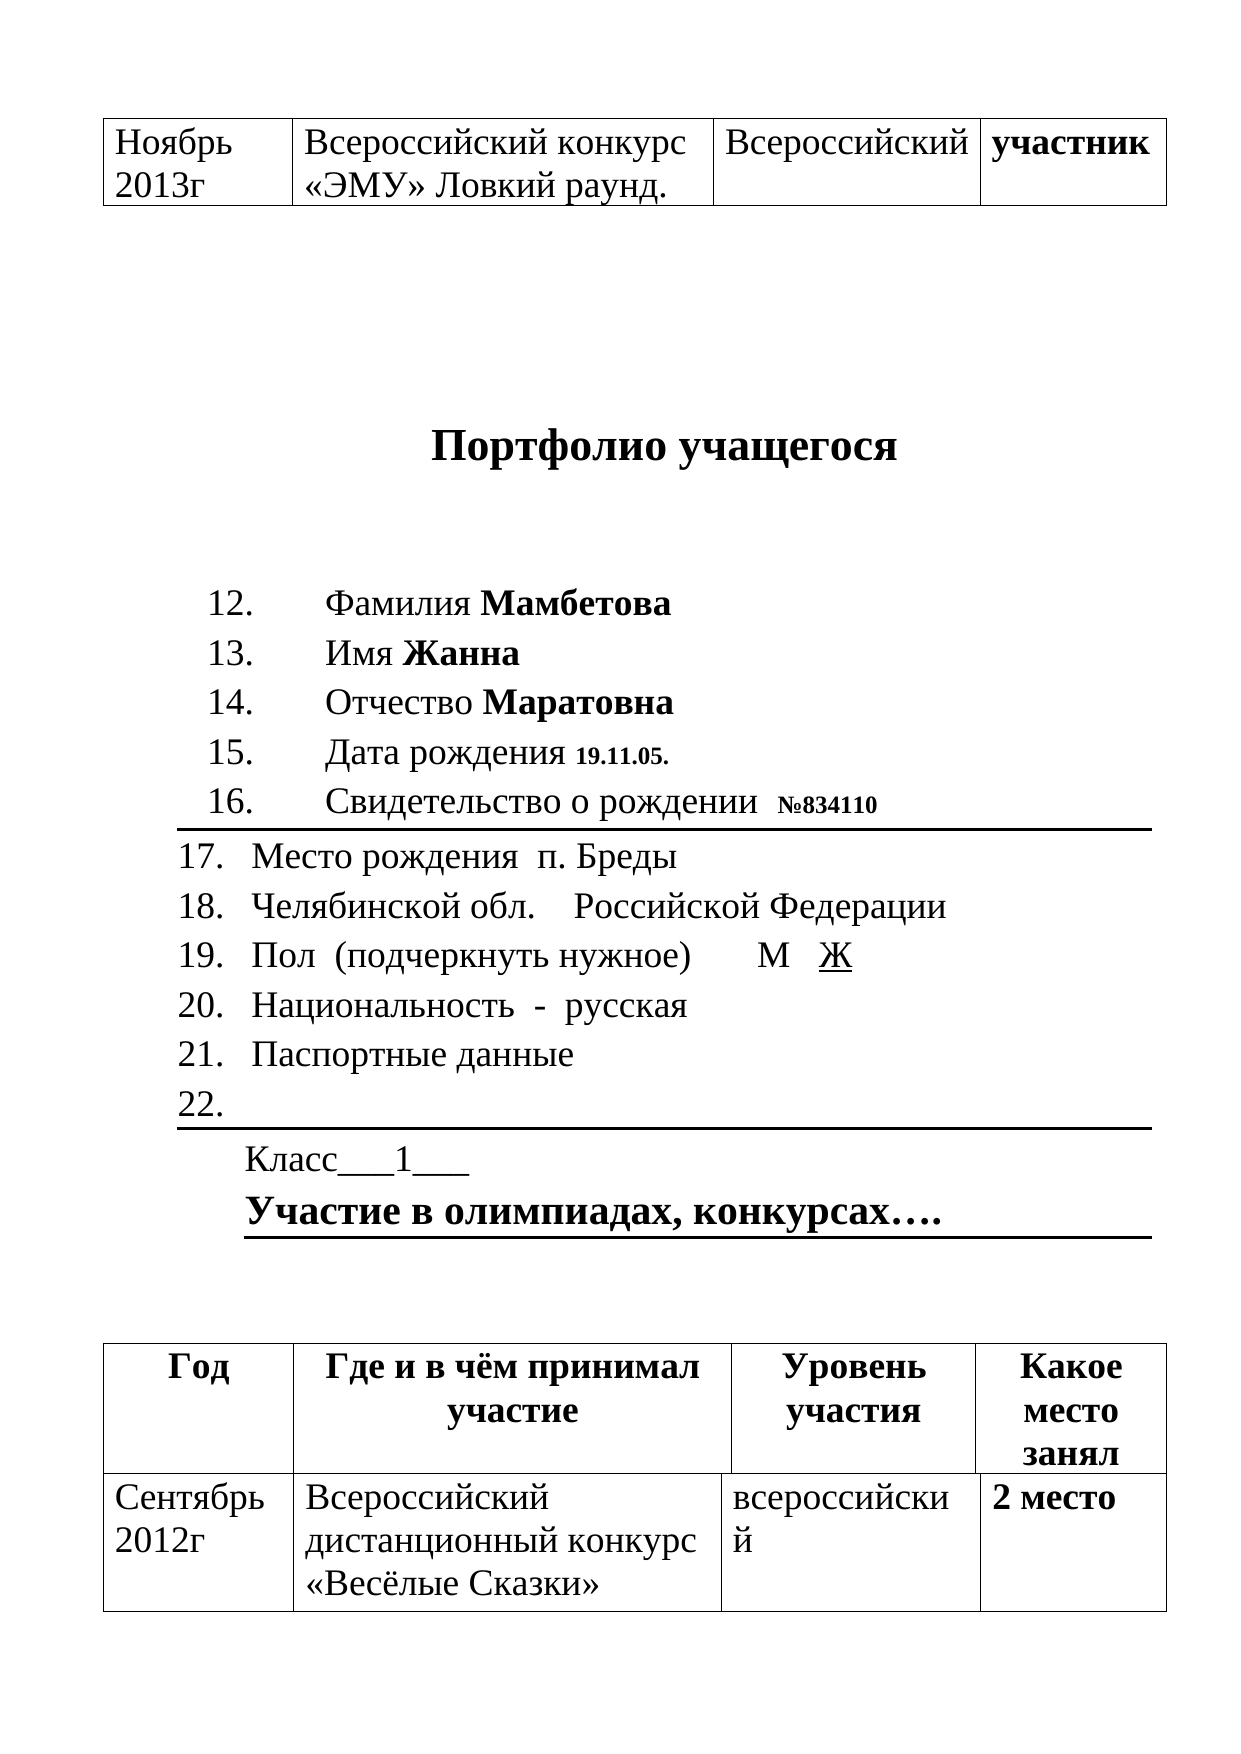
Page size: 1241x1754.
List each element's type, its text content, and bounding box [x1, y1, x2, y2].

list Паспортные данные [177, 1027, 1152, 1075]
table_header Год [104, 1344, 293, 1473]
list Национальность - русская [177, 977, 1152, 1025]
table_header Где и в чём принимал участие [294, 1344, 731, 1473]
list Имя Жанна [207, 630, 1152, 673]
list Свидетельство о рождении №834110 [207, 779, 1152, 822]
table_cell 2 место [981, 1474, 1166, 1611]
table_cell всероссийский [722, 1474, 980, 1611]
list Место рождения п. Бреды [177, 831, 1152, 877]
list Отчество Маратовна [207, 679, 1152, 723]
table_cell Ноябрь 2013г [104, 119, 292, 205]
list Участие в олимпиадах, конкурсах…. [244, 1186, 1152, 1236]
table_cell Всероссийский дистанционный конкурс «Весёлые Сказки» [294, 1474, 721, 1611]
table_cell участник [981, 119, 1166, 205]
table_cell Всероссийский [714, 119, 980, 205]
list Челябинской обл. Российской Федерации [177, 878, 1152, 926]
table_header Какое место занял [976, 1344, 1166, 1473]
table_header Уровень участия [732, 1344, 975, 1473]
list Класс___1___ [244, 1136, 1152, 1179]
table_cell Сентябрь 2012г [104, 1474, 293, 1611]
table_cell Всероссийский конкурс «ЭМУ» Ловкий раунд. [293, 119, 713, 205]
list Фамилия Мамбетова [207, 580, 1152, 623]
list Дата рождения 19.11.05. [207, 729, 1152, 772]
text Портфолио учащегося [177, 418, 1152, 470]
list Пол (подчеркнуть нужное) М Ж [177, 927, 1152, 976]
